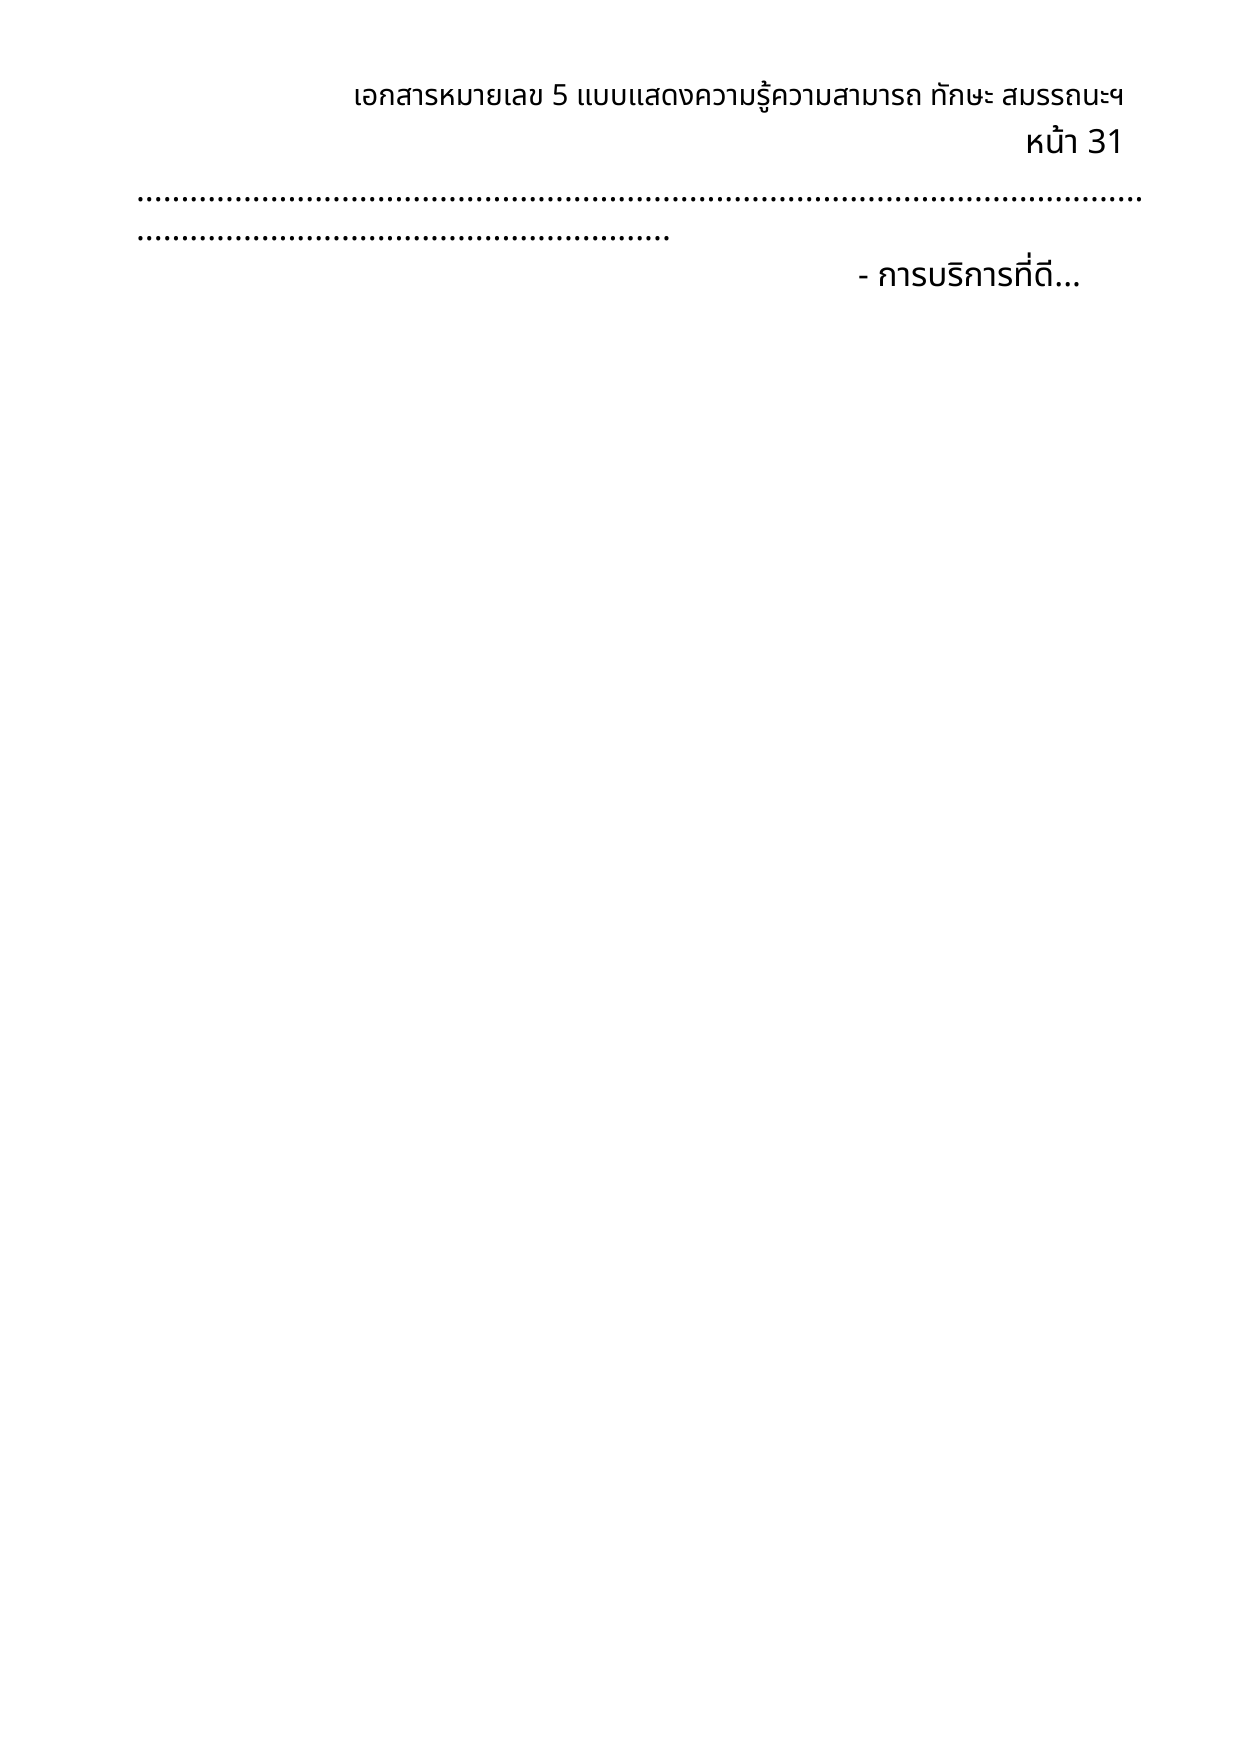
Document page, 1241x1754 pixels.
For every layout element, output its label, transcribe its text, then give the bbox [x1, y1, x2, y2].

text - การบริการที่ดี... [136, 251, 1081, 296]
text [136, 169, 1146, 251]
